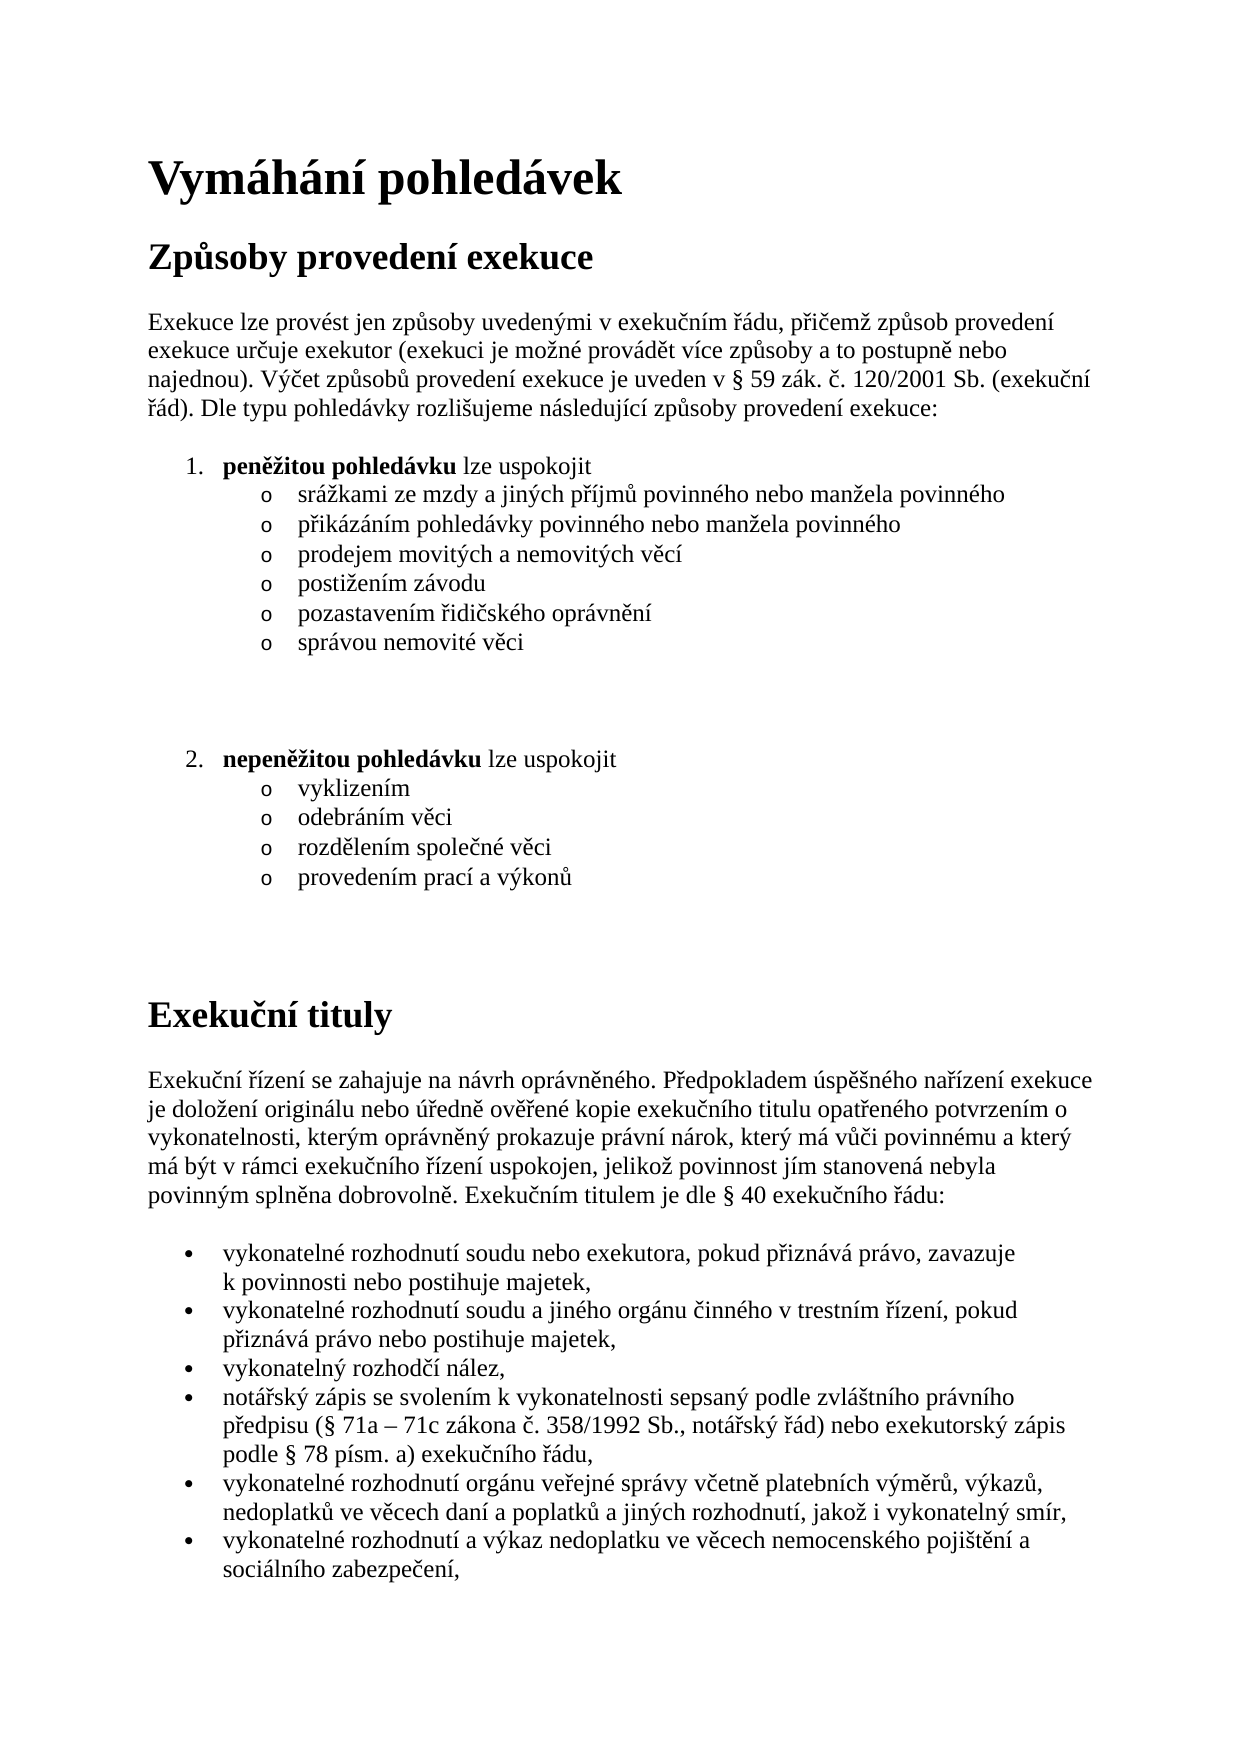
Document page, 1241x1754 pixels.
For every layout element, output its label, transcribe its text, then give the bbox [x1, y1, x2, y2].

list postižením závodu [260, 568, 1093, 598]
list vykonatelné rozhodnutí soudu a jiného orgánu činného v trestním řízení, pokud přiznává právo nebo postihuje majetek, [185, 1295, 1093, 1353]
text Exekuční tituly [148, 993, 1093, 1036]
list vykonatelné rozhodnutí a výkaz nedoplatku ve věcech nemocenského pojištění a sociálního zabezpečení, [185, 1525, 1093, 1583]
list správou nemovité věci [260, 627, 1093, 657]
list notářský zápis se svolením k vykonatelnosti sepsaný podle zvláštního právního předpisu (§ 71a – 71c zákona č. 358/1992 Sb., notářský řád) nebo exekutorský zápis podle § 78 písm. a) exekučního řádu, [185, 1382, 1093, 1468]
text Vymáhání pohledávek [148, 148, 1093, 205]
text Způsoby provedení exekuce [148, 234, 1093, 277]
text Exekuční řízení se zahajuje na návrh oprávněného. Předpokladem úspěšného nařízení exekuce je doložení originálu nebo úředně ověřené kopie exekučního titulu opatřeného potvrzením o vykonatelnosti, kterým oprávněný prokazuje právní nárok, který má vůči povinnému a který má být v rámci exekučního řízení uspokojen, jelikož povinnost jím stanovená nebyla povinným splněna dobrovolně. Exekučním titulem je dle § 40 exekučního řádu: [148, 1065, 1093, 1209]
list srážkami ze mzdy a jiných příjmů povinného nebo manžela povinného [260, 479, 1093, 509]
list vykonatelný rozhodčí nález, [185, 1353, 1093, 1382]
text Exekuce lze provést jen způsoby uvedenými v exekučním řádu, přičemž způsob provedení exekuce určuje exekutor (exekuci je možné provádět více způsoby a to postupně nebo najednou). Výčet způsobů provedení exekuce je uveden v § 59 zák. č. 120/2001 Sb. (exekuční řád). Dle typu pohledávky rozlišujeme následující způsoby provedení exekuce: [148, 307, 1093, 422]
list vykonatelné rozhodnutí orgánu veřejné správy včetně platebních výměrů, výkazů, nedoplatků ve věcech daní a poplatků a jiných rozhodnutí, jakož i vykonatelný smír, [185, 1468, 1093, 1525]
list přikázáním pohledávky povinného nebo manžela povinného [260, 509, 1093, 539]
list peněžitou pohledávku lze uspokojit [185, 451, 1093, 479]
list nepeněžitou pohledávku lze uspokojit [185, 744, 1093, 773]
list vykonatelné rozhodnutí soudu nebo exekutora, pokud přiznává právo, zavazuje k povinnosti nebo postihuje majetek, [185, 1238, 1093, 1295]
list provedením prací a výkonů [260, 862, 1093, 891]
list pozastavením řidičského oprávnění [260, 598, 1093, 627]
list vyklizením [260, 773, 1093, 802]
list prodejem movitých a nemovitých věcí [260, 539, 1093, 568]
list odebráním věci [260, 802, 1093, 832]
list rozdělením společné věci [260, 832, 1093, 862]
